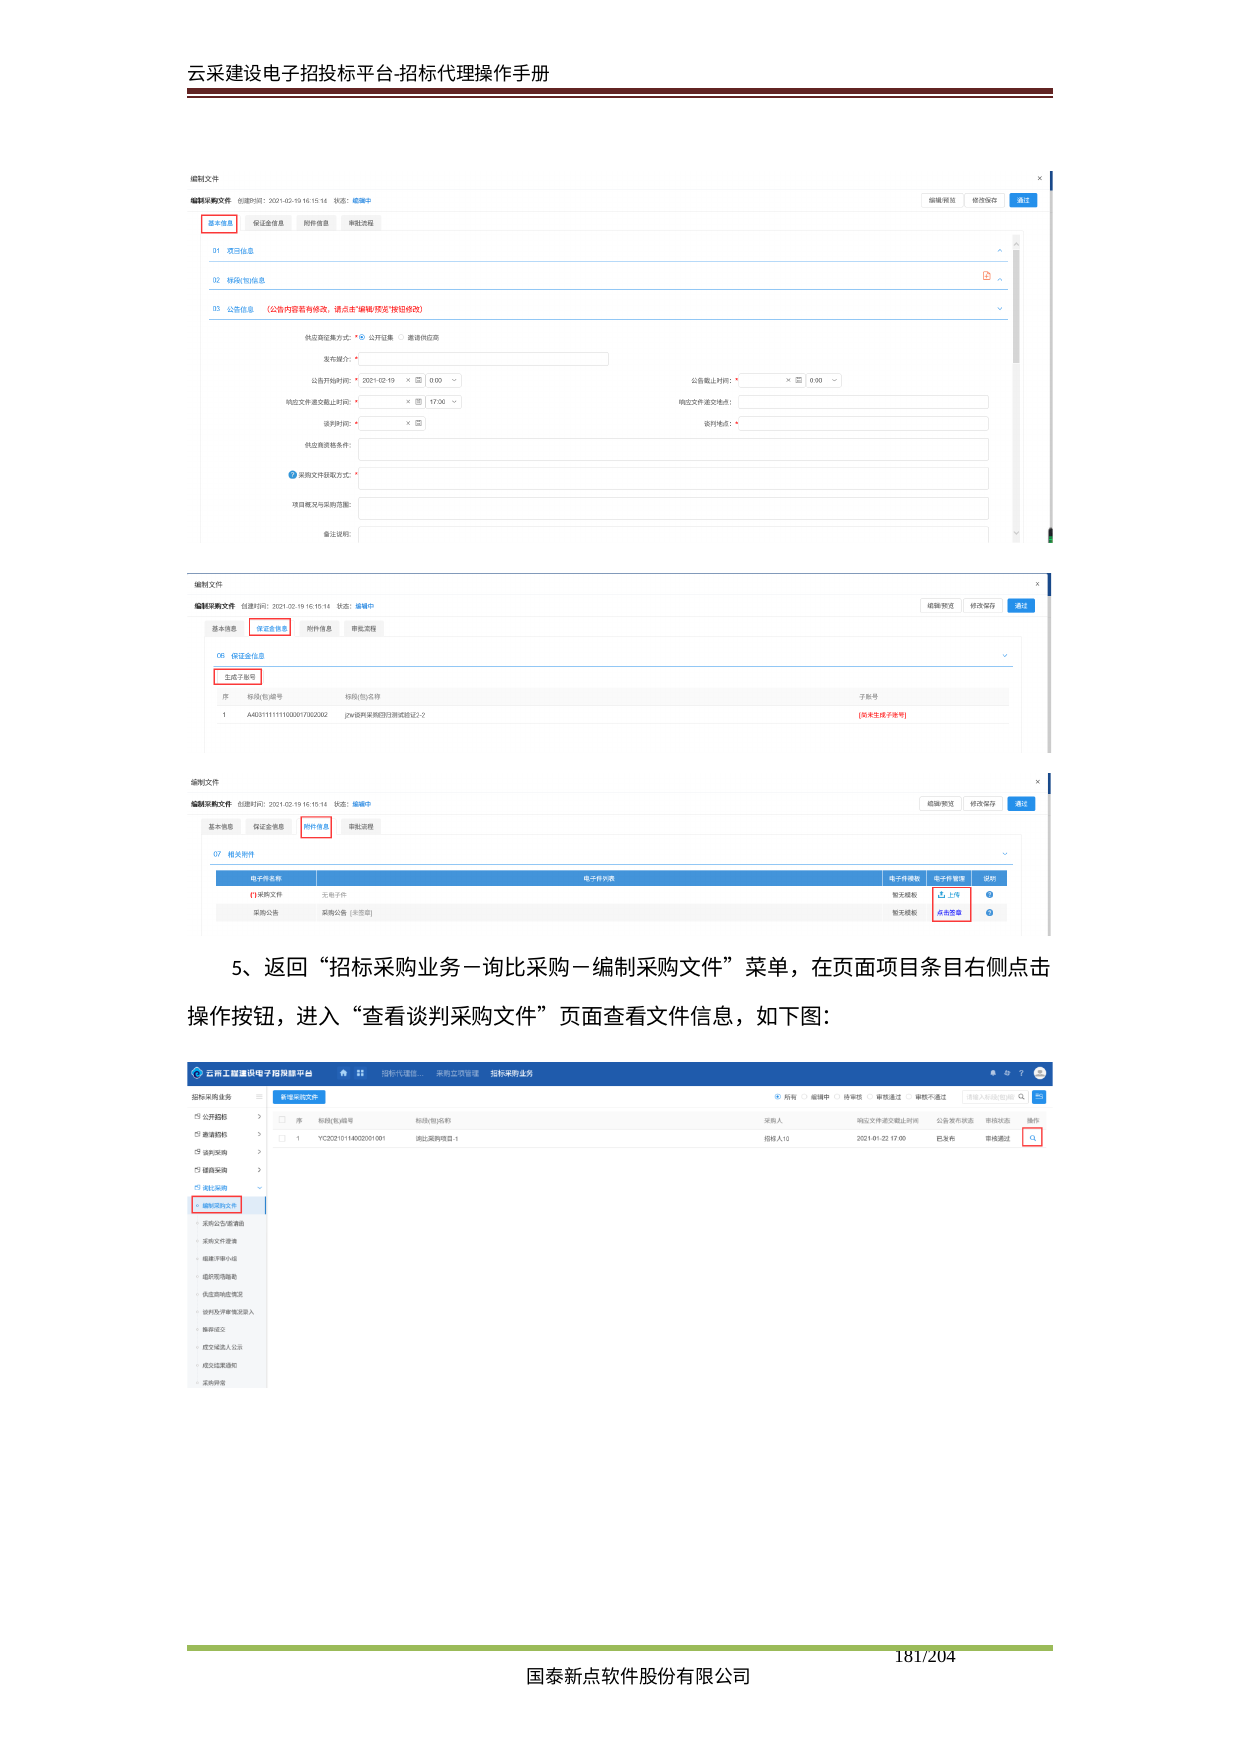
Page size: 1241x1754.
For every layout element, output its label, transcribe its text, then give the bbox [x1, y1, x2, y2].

picture [187, 573, 1052, 753]
picture [187, 773, 1051, 936]
picture [187, 171, 1053, 543]
picture [187, 1062, 1053, 1388]
list 5、返回“招标采购业务－询比采购－编制采购文件”菜单，在页面项目条目右侧点击操作按钮，进入“查看谈判采购文件”页面查看文件信息，如下图： [187, 949, 1053, 1031]
